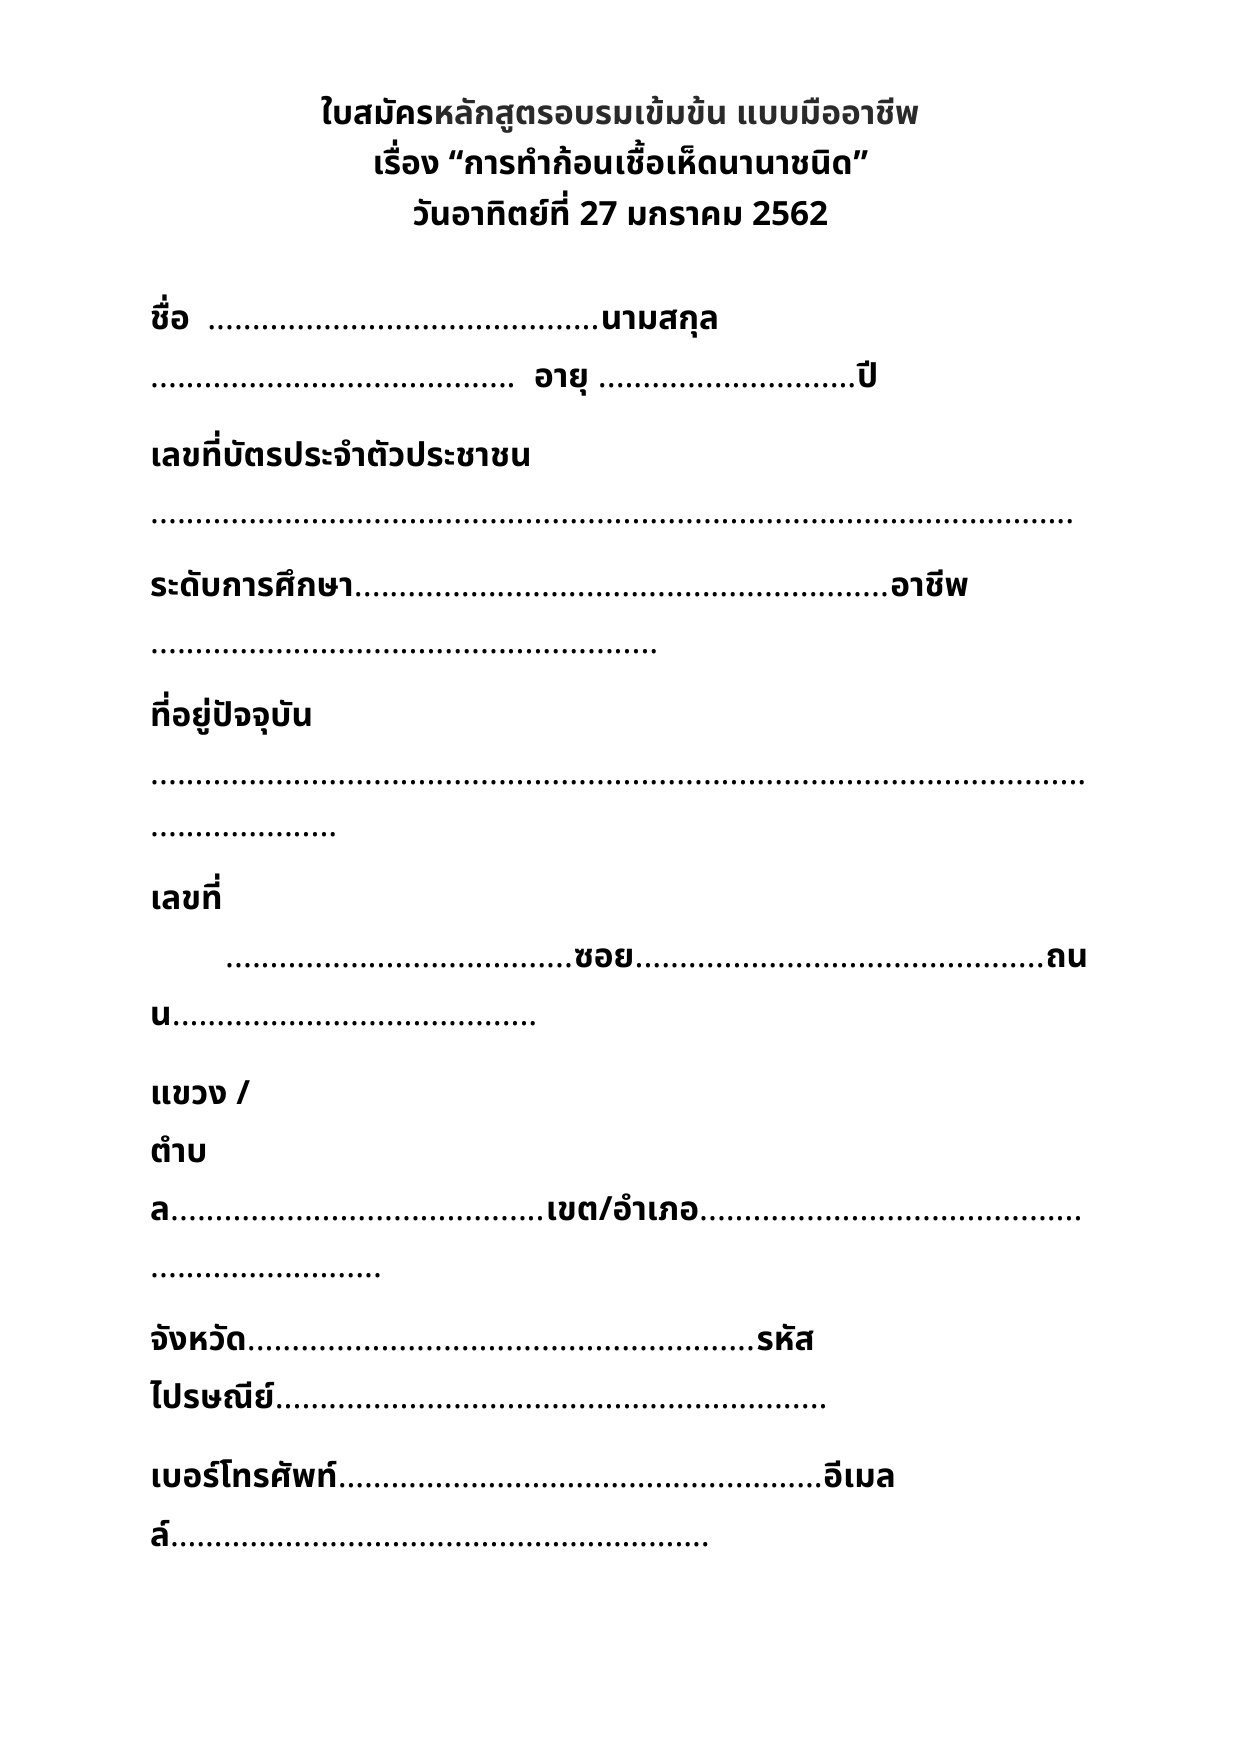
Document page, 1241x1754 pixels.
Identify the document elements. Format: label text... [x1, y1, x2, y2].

text แขวง / ตำบล..........................................เขต/อำเภอ..................................................................... [150, 1069, 1090, 1287]
text เรื่อง “การทำก้อนเชื้อเห็ดนานาชนิด” [150, 139, 1090, 189]
text วันอาทิตย์ที่ 27 มกราคม 2562 [150, 189, 1090, 240]
text เลขที่ .......................................ซอย..............................................ถนน......................................... [150, 874, 1090, 1040]
text ชื่อ ............................................นามสกุล ......................................... อายุ .............................ปี [150, 293, 1090, 402]
text ที่อยู่ปัจจุบัน .............................................................................................................................. [150, 691, 1090, 846]
text ใบสมัครหลักสูตรอบรมเข้มข้น แบบมืออาชีพ [150, 89, 1090, 139]
text เบอร์โทรศัพท์…………...…………………..........………อีเมลล์……….…..........................…………………. [150, 1452, 1090, 1561]
text ระดับการศึกษา............................................................อาชีพ ......................................................... [150, 561, 1090, 664]
text เลขที่บัตรประจำตัวประชาชน ...............................................................................……………………. [150, 431, 1090, 533]
text จังหวัด.........................................................รหัสไปรษณีย์.............................................................. [150, 1315, 1090, 1424]
